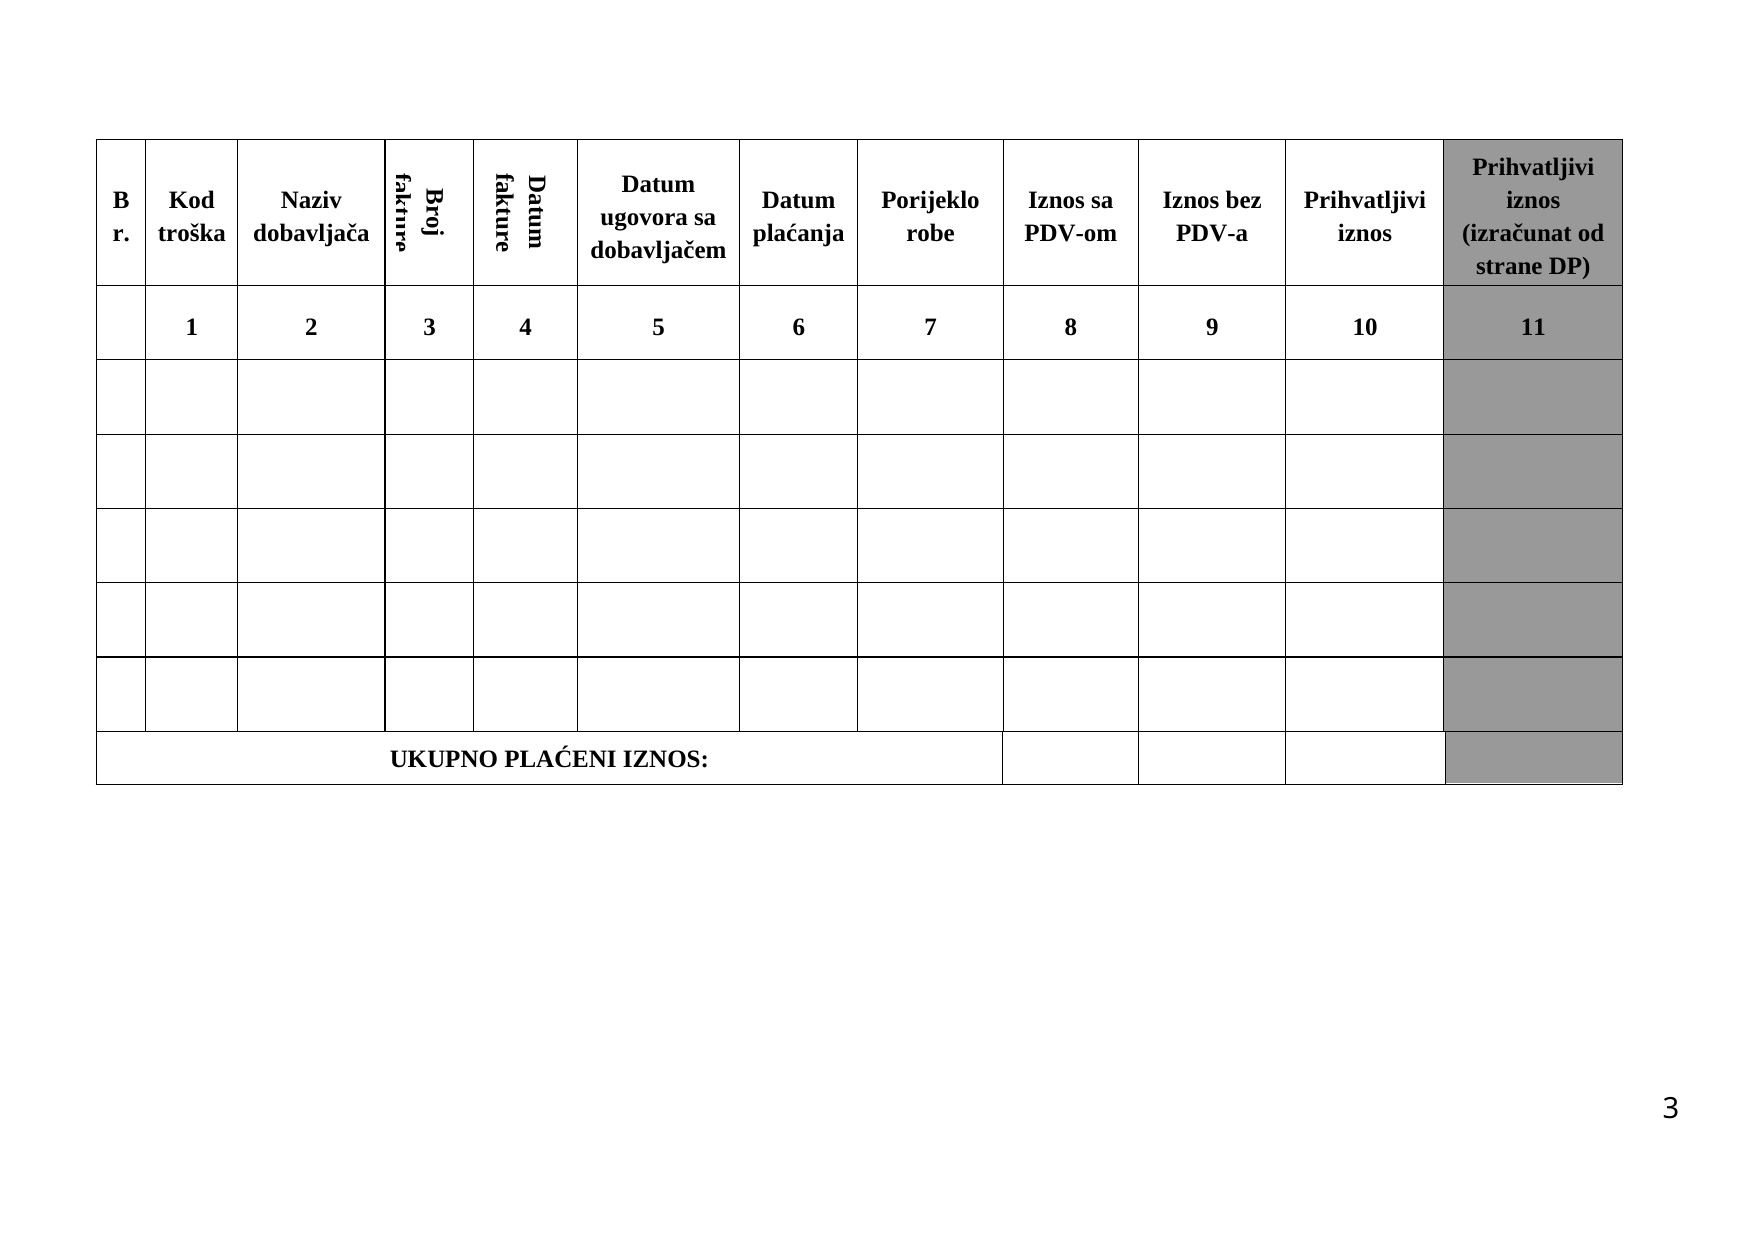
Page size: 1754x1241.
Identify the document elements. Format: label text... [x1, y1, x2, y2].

table_cell [1139, 583, 1285, 656]
table_cell [578, 360, 739, 434]
table_cell [1004, 360, 1138, 434]
table_cell [858, 509, 1003, 582]
table_cell [1286, 732, 1445, 783]
table_cell [97, 658, 145, 731]
table_cell [386, 583, 473, 656]
table_cell [1444, 658, 1622, 731]
table_cell [858, 658, 1003, 731]
table_cell 3 [386, 286, 473, 359]
table_cell [578, 435, 739, 508]
table_cell [740, 435, 857, 508]
table_cell [386, 658, 473, 731]
table_header Datum plaćanja [740, 140, 857, 285]
table_cell [740, 583, 857, 656]
table_header Porijeklo robe [858, 140, 1003, 285]
table_cell [1004, 435, 1138, 508]
table_cell [146, 658, 237, 731]
table_cell [97, 286, 145, 359]
table_cell [858, 583, 1003, 656]
table_cell [1444, 509, 1622, 582]
table_cell [1003, 732, 1138, 783]
table_header Datum fakture [474, 140, 577, 285]
table_cell 6 [740, 286, 857, 359]
table_cell [1444, 435, 1622, 508]
table_cell [97, 583, 145, 656]
table_header Iznos sa PDV-om [1004, 140, 1138, 285]
table_header Prihvatljivi iznos [1286, 140, 1443, 285]
table_cell [97, 435, 145, 508]
table_cell 8 [1004, 286, 1138, 359]
table_cell 2 [238, 286, 384, 359]
table_cell [740, 509, 857, 582]
table_cell [1286, 435, 1443, 508]
table_cell [97, 509, 145, 582]
table_cell 11 [1444, 286, 1622, 359]
table_cell [1139, 658, 1285, 731]
table_cell [238, 658, 384, 731]
table_cell [474, 583, 577, 656]
table_cell [1139, 360, 1285, 434]
table_cell [1286, 658, 1443, 731]
table_cell [1004, 583, 1138, 656]
table_cell 4 [474, 286, 577, 359]
table_cell [474, 435, 577, 508]
table_cell [386, 360, 473, 434]
table_cell [1139, 732, 1285, 783]
table_cell [1139, 435, 1285, 508]
table_header Iznos bez PDV-a [1139, 140, 1285, 285]
table_cell [238, 435, 384, 508]
table_cell [238, 509, 384, 582]
table_cell [146, 509, 237, 582]
table_cell [1286, 509, 1443, 582]
table_cell [1444, 360, 1622, 434]
table_header Kod troška [146, 140, 237, 285]
table_cell [1286, 583, 1443, 656]
table_cell [858, 435, 1003, 508]
table_cell 1 [146, 286, 237, 359]
table_cell [578, 658, 739, 731]
table_cell [474, 360, 577, 434]
table_cell 10 [1286, 286, 1443, 359]
table_cell [1139, 509, 1285, 582]
table_cell [474, 509, 577, 582]
table_header Naziv dobavljača [238, 140, 384, 285]
table_cell [740, 658, 857, 731]
table_cell [1446, 732, 1622, 783]
table_cell [740, 360, 857, 434]
table_cell [578, 509, 739, 582]
table_cell [386, 509, 473, 582]
table_cell [238, 360, 384, 434]
table_cell [146, 360, 237, 434]
table_header Br. [97, 140, 145, 285]
table_cell [97, 360, 145, 434]
table_cell [146, 435, 237, 508]
table_cell UKUPNO PLAĆENI IZNOS: [97, 732, 1002, 783]
table_header Prihvatljivi iznos (izračunat od strane DP) [1444, 140, 1622, 285]
table_cell 9 [1139, 286, 1285, 359]
table_header Broj fakture [386, 140, 473, 285]
table_cell [386, 435, 473, 508]
table_cell [1444, 583, 1622, 656]
table_cell [578, 583, 739, 656]
table_cell 5 [578, 286, 739, 359]
table_header Datum ugovora sa dobavljačem [578, 140, 739, 285]
table_cell [146, 583, 237, 656]
table_cell 7 [858, 286, 1003, 359]
table_cell [1286, 360, 1443, 434]
table_cell [1004, 658, 1138, 731]
table_cell [474, 658, 577, 731]
table_cell [858, 360, 1003, 434]
table_cell [238, 583, 384, 656]
table_cell [1004, 509, 1138, 582]
